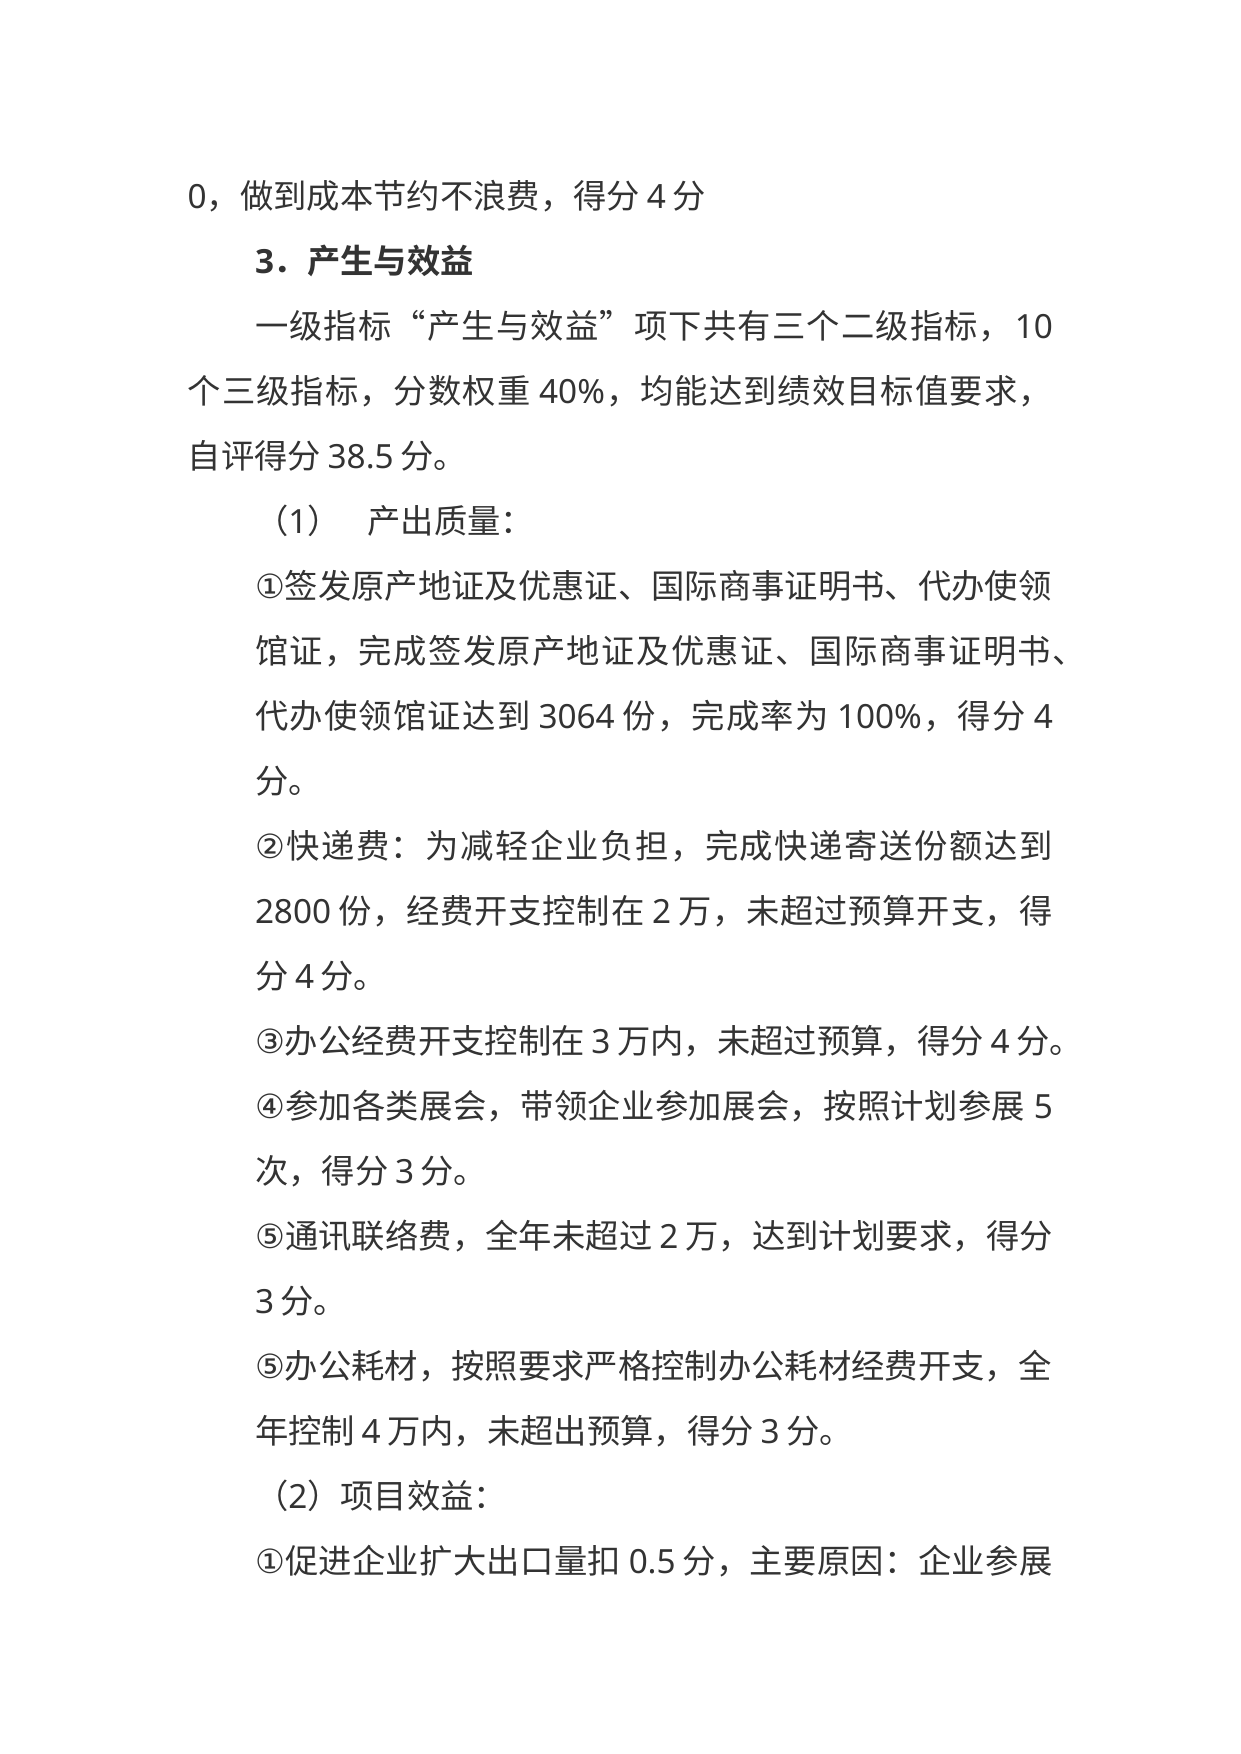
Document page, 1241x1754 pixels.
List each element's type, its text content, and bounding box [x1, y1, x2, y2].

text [187, 1527, 1053, 1592]
text ⑤通讯联络费，全年未超过2万，达到计划要求，得分3分。 [255, 1202, 1053, 1332]
text ②快递费：为减轻企业负担，完成快递寄送份额达到2800份，经费开支控制在2万，未超过预算开支，得分4分。 [255, 812, 1053, 1007]
text ③办公经费开支控制在3万内，未超过预算，得分4分。 [255, 1007, 1053, 1072]
text （2）项目效益： [187, 1462, 1053, 1527]
list 产出质量： [255, 487, 1053, 552]
text ⑤办公耗材，按照要求严格控制办公耗材经费开支，全年控制4万内，未超出预算，得分3分。 [255, 1332, 1053, 1462]
text 3．产生与效益 [187, 227, 1053, 292]
text 一级指标“产生与效益”项下共有三个二级指标，10个三级指标，分数权重40%，均能达到绩效目标值要求，自评得分38.5分。 [187, 292, 1053, 487]
text ①签发原产地证及优惠证、国际商事证明书、代办使领馆证，完成签发原产地证及优惠证、国际商事证明书、代办使领馆证达到3064份，完成率为100%，得分4分。 [255, 552, 1053, 812]
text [187, 162, 1053, 227]
text ④参加各类展会，带领企业参加展会，按照计划参展5次，得分3分。 [255, 1072, 1053, 1202]
